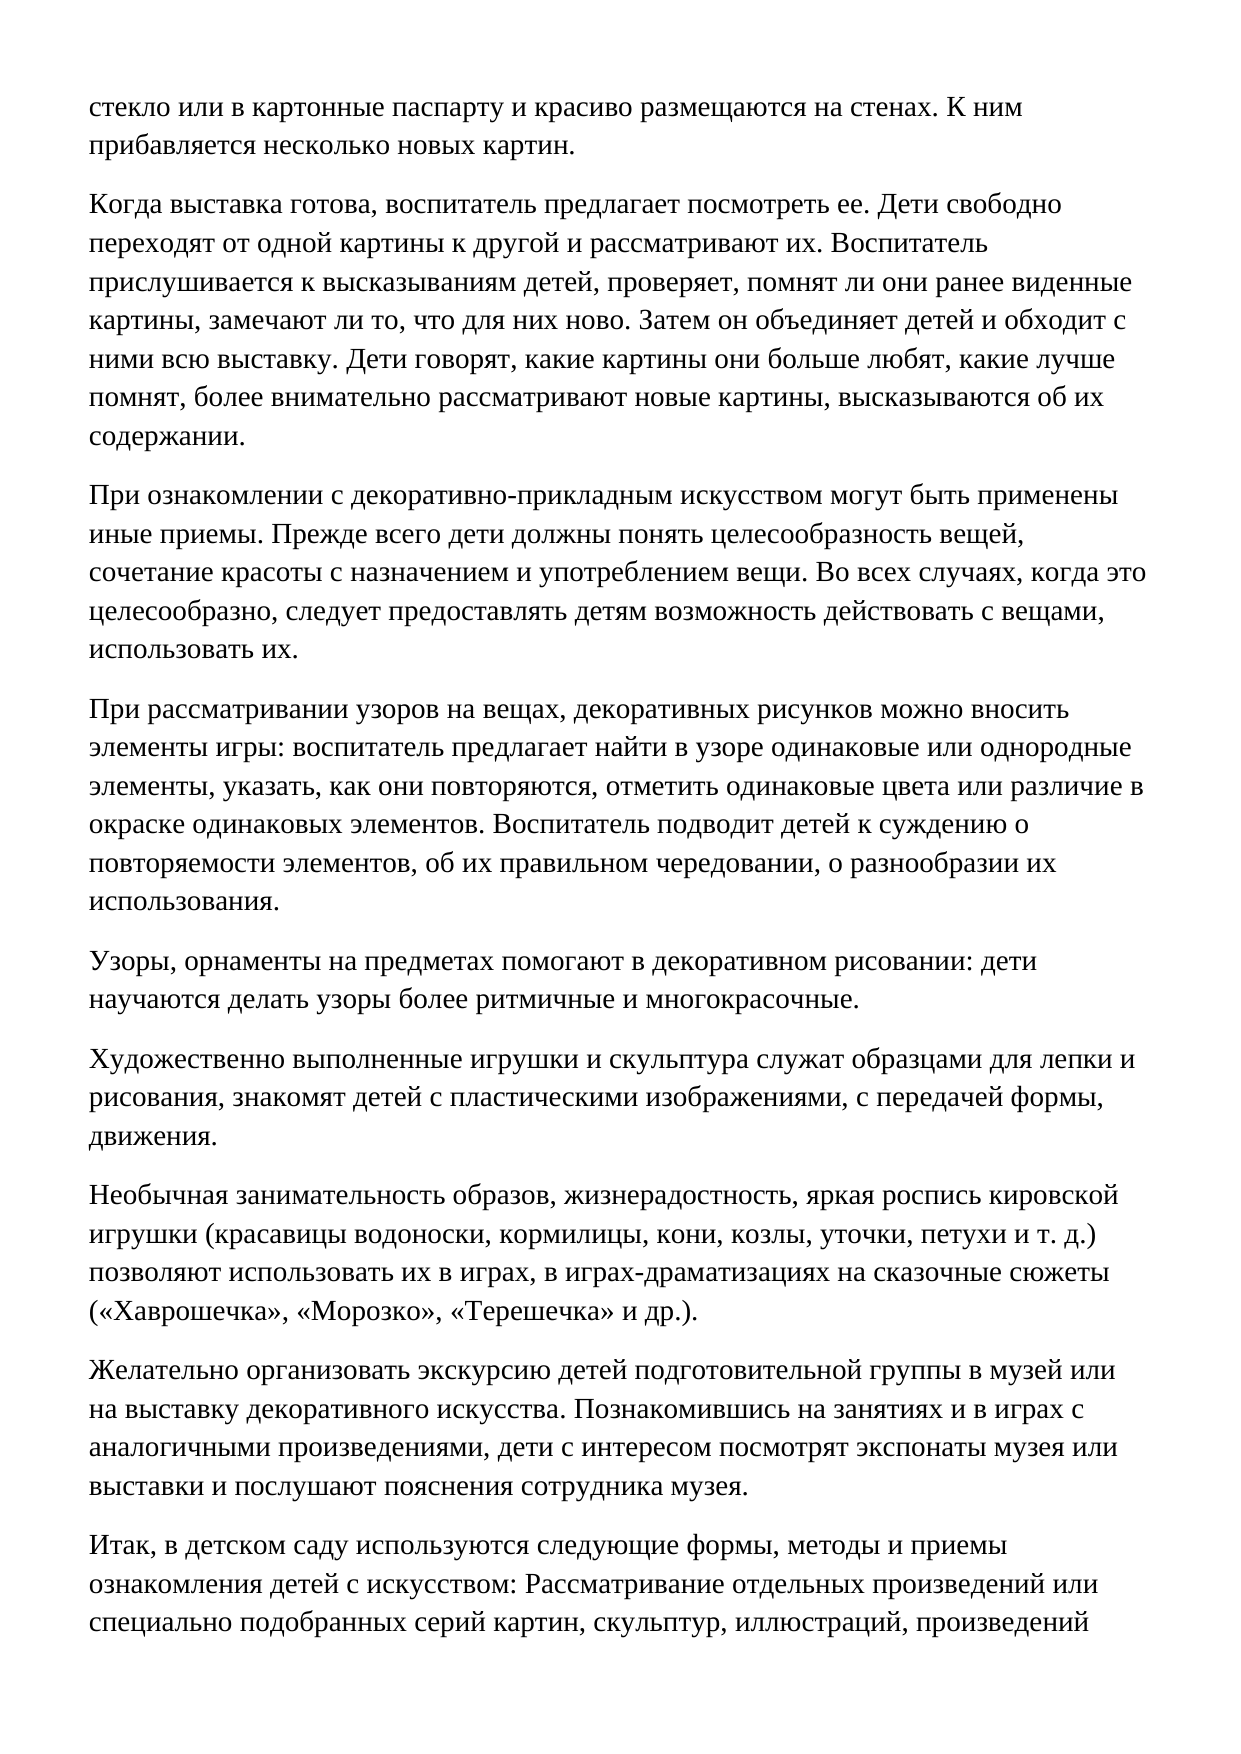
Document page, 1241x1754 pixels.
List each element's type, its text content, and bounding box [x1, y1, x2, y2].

text При рассматривании узоров на вещах, декоративных рисунков можно вносить элементы игры: воспитатель предлагает найти в узоре одинаковые или однородные элементы, указать, как они повторяются, отметить одинаковые цвета или различие в окраске одинаковых элементов. Воспитатель подводит детей к суждению о повторяемости элементов, об их правильном чередовании, о разнообразии их использования. [89, 691, 1152, 917]
text Художественно выполненные игрушки и скульптура служат образцами для лепки и рисования, знакомят детей с пластическими изображениями, с передачей формы, движения. [89, 1041, 1152, 1151]
text При ознакомлении с декоративно-прикладным искусством могут быть применены иные приемы. Прежде всего дети должны понять целесообразность вещей, сочетание красоты с назначением и употреблением вещи. Во всех случаях, когда это целесообразно, следует предоставлять детям возможность действовать с вещами, использовать их. [89, 477, 1152, 665]
text Узоры, орнаменты на предметах помогают в декоративном рисовании: дети научаются делать узоры более ритмичные и многокрасочные. [89, 943, 1152, 1015]
text Необычная занимательность образов, жизнерадостность, яркая роспись кировской игрушки (красавицы водоноски, кормилицы, кони, козлы, уточки, петухи и т. д.) позволяют использовать их в играх, в играх-драматизациях на сказочные сюжеты («Хаврошечка», «Морозко», «Терешечка» и др.). [89, 1177, 1152, 1326]
text Когда выставка готова, воспитатель предлагает посмотреть ее. Дети свободно переходят от одной картины к другой и рассматривают их. Воспитатель прислушивается к высказываниям детей, проверяет, помнят ли они ранее виденные картины, замечают ли то, что для них ново. Затем он объединяет детей и обходит с ними всю выставку. Дети говорят, какие картины они больше любят, какие лучше помнят, более внимательно рассматривают новые картины, высказываются об их содержании. [89, 187, 1152, 451]
text Желательно организовать экскурсию детей подготовительной группы в музей или на выставку декоративного искусства. Познакомившись на занятиях и в играх с аналогичными произведениями, дети с интересом посмотрят экспонаты музея или выставки и послушают пояснения сотрудника музея. [89, 1352, 1152, 1501]
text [89, 1527, 1152, 1638]
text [89, 89, 1152, 161]
